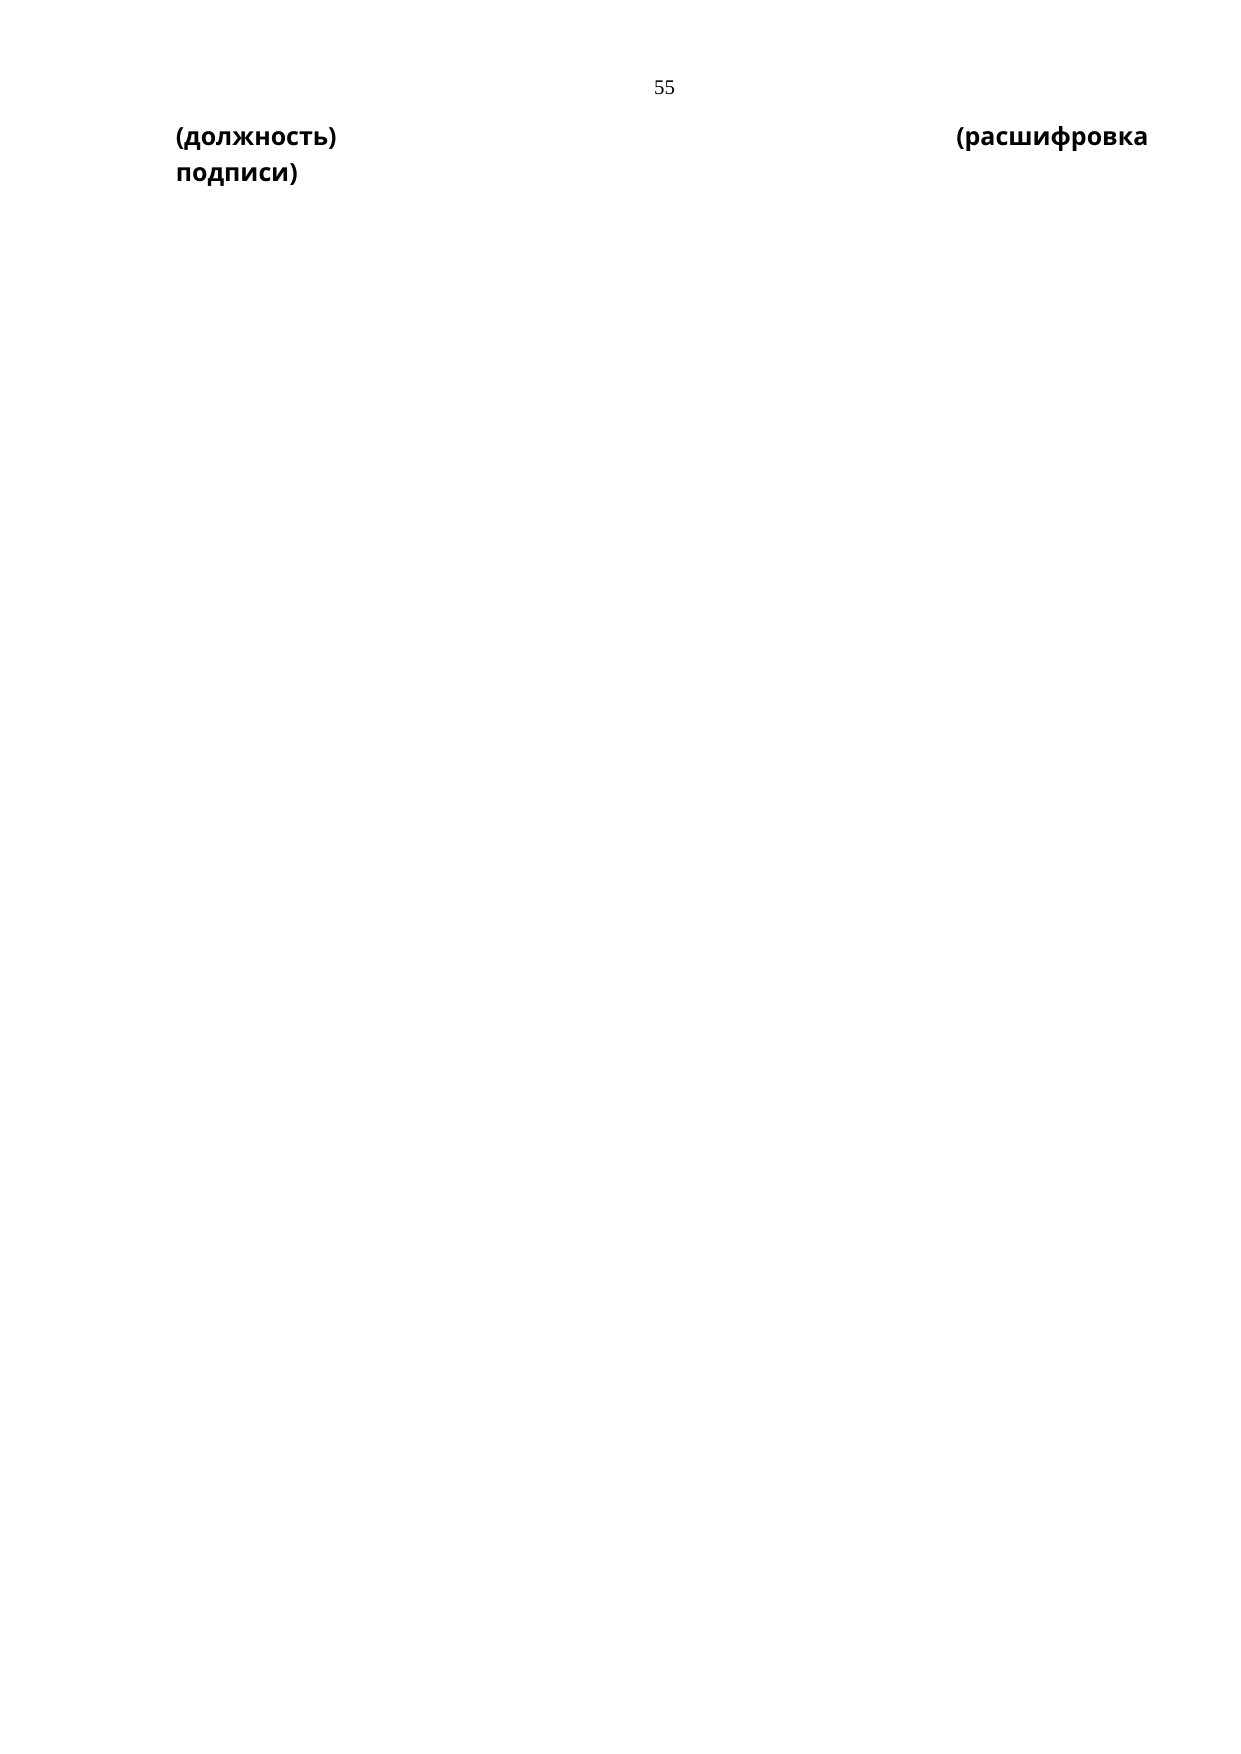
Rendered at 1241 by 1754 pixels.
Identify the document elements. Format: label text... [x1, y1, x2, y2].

text (должность) (расшифровка подписи) [176, 118, 1152, 189]
